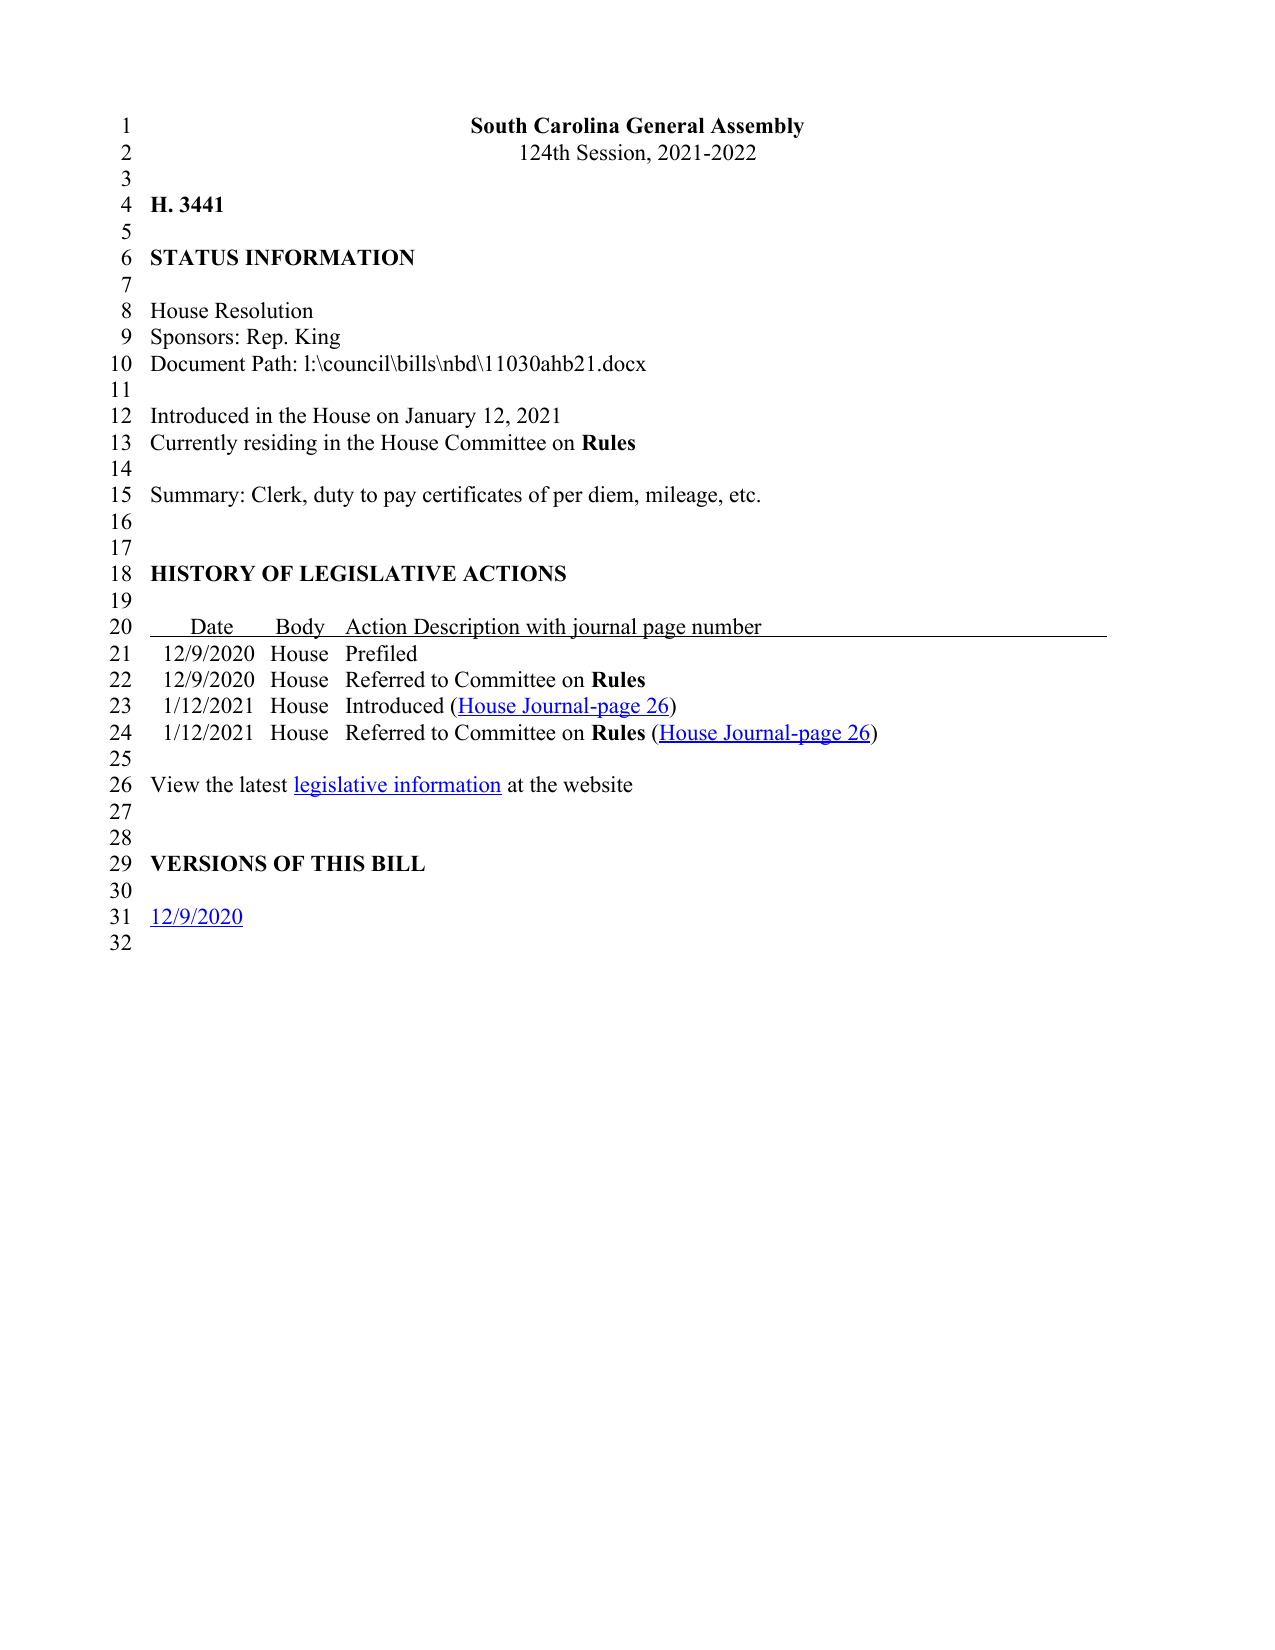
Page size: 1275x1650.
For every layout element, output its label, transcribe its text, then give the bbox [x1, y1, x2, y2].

text House Resolution [150, 297, 1125, 323]
text 12/9/2020 [150, 903, 1125, 929]
text 1/12/2021 House Referred to Committee on Rules (House Journal-page 26) [150, 719, 1125, 745]
text 124th Session, 2021-2022 [150, 139, 1125, 165]
text Currently residing in the House Committee on Rules [150, 429, 1125, 455]
text 1/12/2021 House Introduced (House Journal-page 26) [150, 692, 1125, 719]
text HISTORY OF LEGISLATIVE ACTIONS [150, 561, 1125, 587]
text 12/9/2020 House Referred to Committee on Rules [150, 666, 1125, 692]
text View the latest legislative information at the website [150, 771, 1125, 798]
text South Carolina General Assembly [150, 112, 1125, 139]
text VERSIONS OF THIS BILL [150, 850, 1125, 877]
text Document Path: l:\council\bills\nbd\11030ahb21.docx [150, 350, 1125, 376]
text Date Body Action Description with journal page number [150, 613, 1125, 639]
text Summary: Clerk, duty to pay certificates of per diem, mileage, etc. [150, 481, 1125, 508]
text 12/9/2020 House Prefiled [150, 639, 1125, 666]
text H. 3441 [150, 192, 1125, 218]
text STATUS INFORMATION [150, 244, 1125, 271]
text Sponsors: Rep. King [150, 323, 1125, 350]
text Introduced in the House on January 12, 2021 [150, 402, 1125, 429]
